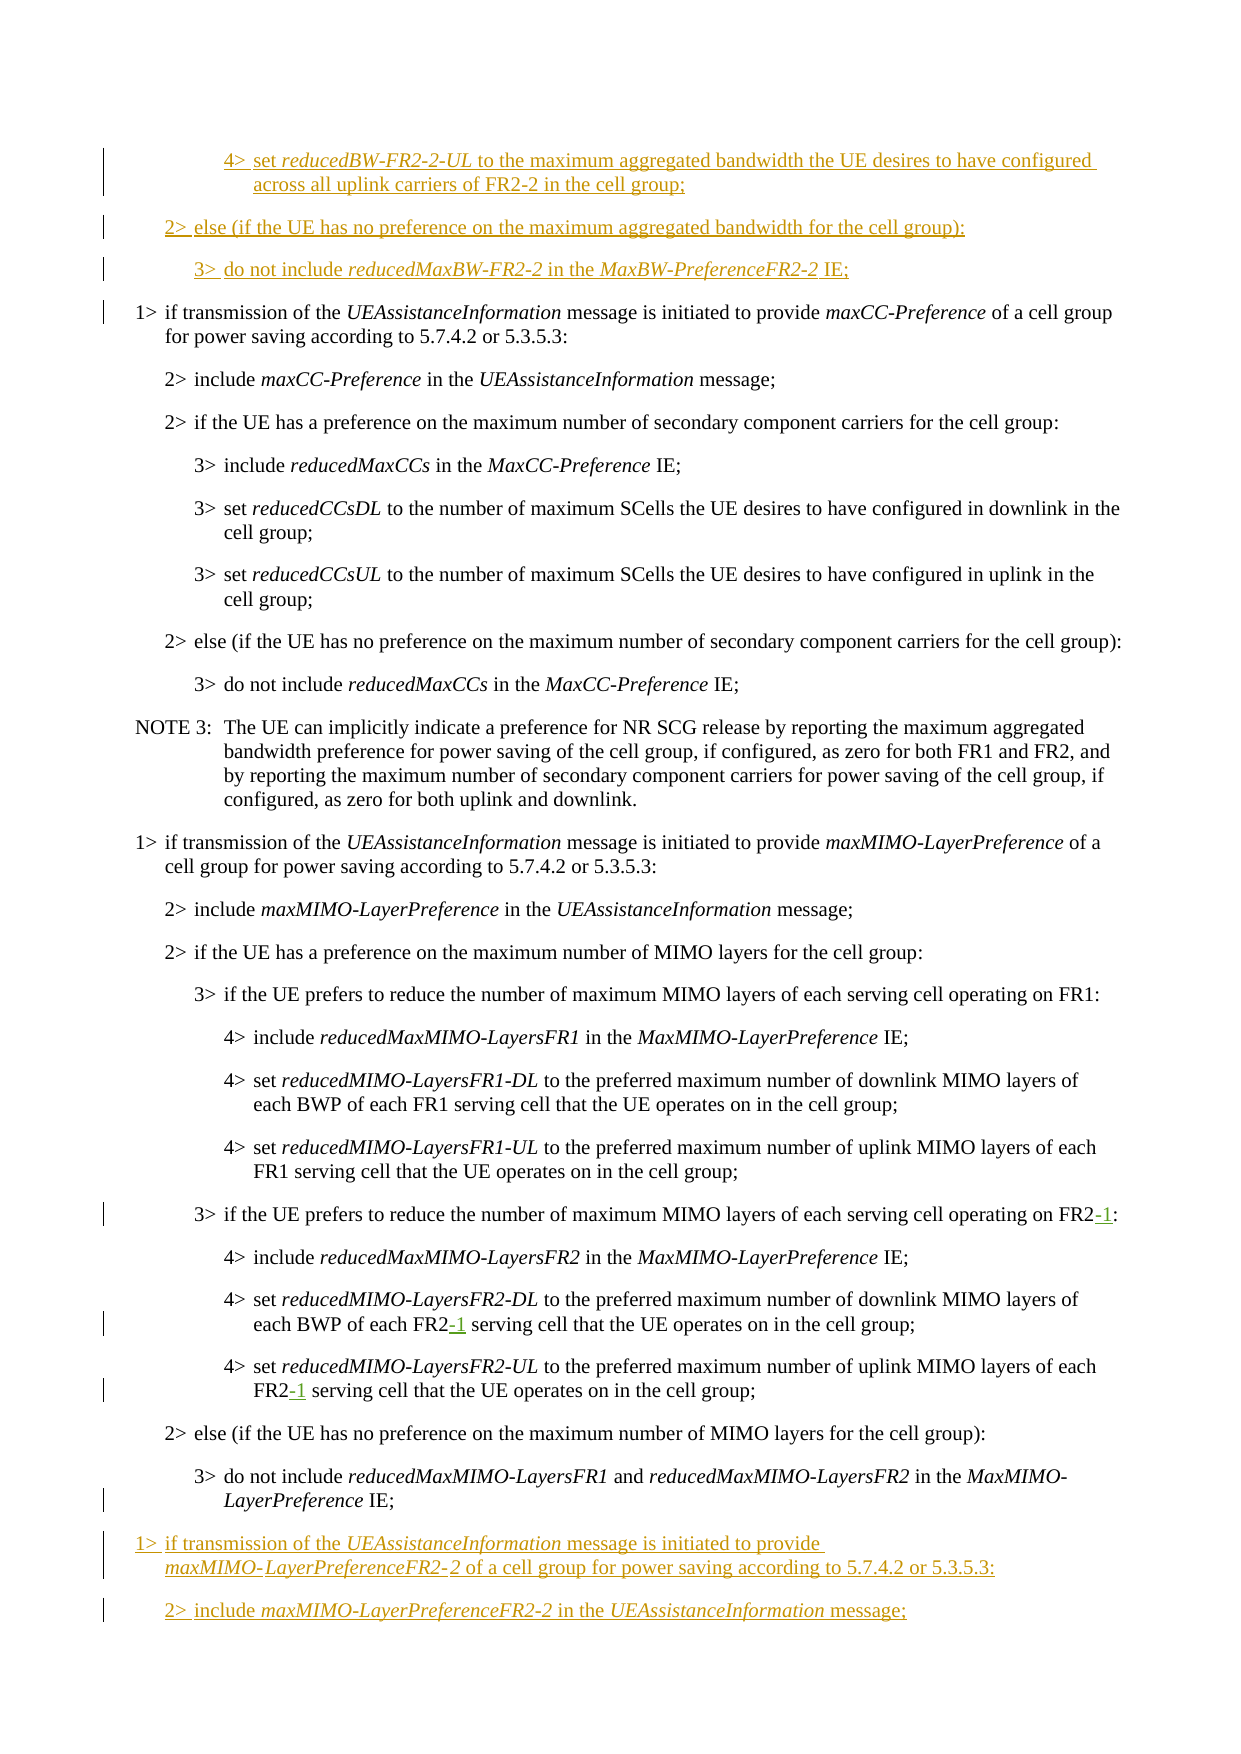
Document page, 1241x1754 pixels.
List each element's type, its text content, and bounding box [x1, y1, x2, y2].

text 3> if the UE prefers to reduce the number of maximum MIMO layers of each serving cell operating on FR2: [194, 1202, 1122, 1226]
text 4> set reducedMIMO-LayersFR1-DL to the preferred maximum number of downlink MIMO layers of each BWP of each FR1 serving cell that the UE operates on in the cell group; [223, 1068, 1122, 1116]
text 2> include maxCC-Preference in the UEAssistanceInformation message; [164, 367, 1122, 391]
text 4> include reducedMaxMIMO-LayersFR1 in the MaxMIMO-LayerPreference IE; [223, 1025, 1122, 1049]
text 2> if the UE has a preference on the maximum number of secondary component carriers for the cell group: [164, 410, 1122, 434]
text 3> include reducedMaxCCs in the MaxCC-Preference IE; [194, 453, 1122, 477]
text 2> else (if the UE has no preference on the maximum number of MIMO layers for the cell group): [164, 1421, 1122, 1445]
text 3> set reducedCCsDL to the number of maximum SCells the UE desires to have configured in downlink in the cell group; [194, 496, 1122, 544]
text NOTE 3: The UE can implicitly indicate a preference for NR SCG release by reporting the maximum aggregated bandwidth preference for power saving of the cell group, if configured, as zero for both FR1 and FR2, and by reporting the maximum number of secondary component carriers for power saving of the cell group, if configured, as zero for both uplink and downlink. [135, 715, 1122, 811]
text 3> set reducedCCsUL to the number of maximum SCells the UE desires to have configured in uplink in the cell group; [194, 562, 1122, 611]
text 1> if transmission of the UEAssistanceInformation message is initiated to provide maxCC-Preference of a cell group for power saving according to 5.7.4.2 or 5.3.5.3: [135, 300, 1122, 348]
text 4> include reducedMaxMIMO-LayersFR2 in the MaxMIMO-LayerPreference IE; [223, 1244, 1122, 1269]
text 3> do not include reducedMaxCCs in the MaxCC-Preference IE; [194, 672, 1122, 696]
text 2> else (if the UE has no preference on the maximum number of secondary component carriers for the cell group): [164, 629, 1122, 653]
text 2> if the UE has a preference on the maximum number of MIMO layers for the cell group: [164, 939, 1122, 964]
text 1> if transmission of the UEAssistanceInformation message is initiated to provide maxMIMO-LayerPreference of a cell group for power saving according to 5.7.4.2 or 5.3.5.3: [135, 830, 1122, 878]
text 3> do not include reducedMaxMIMO-LayersFR1 and reducedMaxMIMO-LayersFR2 in the MaxMIMO-LayerPreference IE; [194, 1464, 1122, 1512]
text 4> set reducedMIMO-LayersFR1-UL to the preferred maximum number of uplink MIMO layers of each FR1 serving cell that the UE operates on in the cell group; [223, 1135, 1122, 1183]
text 4> set reducedMIMO-LayersFR2-UL to the preferred maximum number of uplink MIMO layers of each FR2 serving cell that the UE operates on in the cell group; [223, 1354, 1122, 1402]
text 4> set reducedMIMO-LayersFR2-DL to the preferred maximum number of downlink MIMO layers of each BWP of each FR2 serving cell that the UE operates on in the cell group; [223, 1287, 1122, 1336]
text 3> if the UE prefers to reduce the number of maximum MIMO layers of each serving cell operating on FR1: [194, 982, 1122, 1006]
text 2> include maxMIMO-LayerPreference in the UEAssistanceInformation message; [164, 897, 1122, 921]
